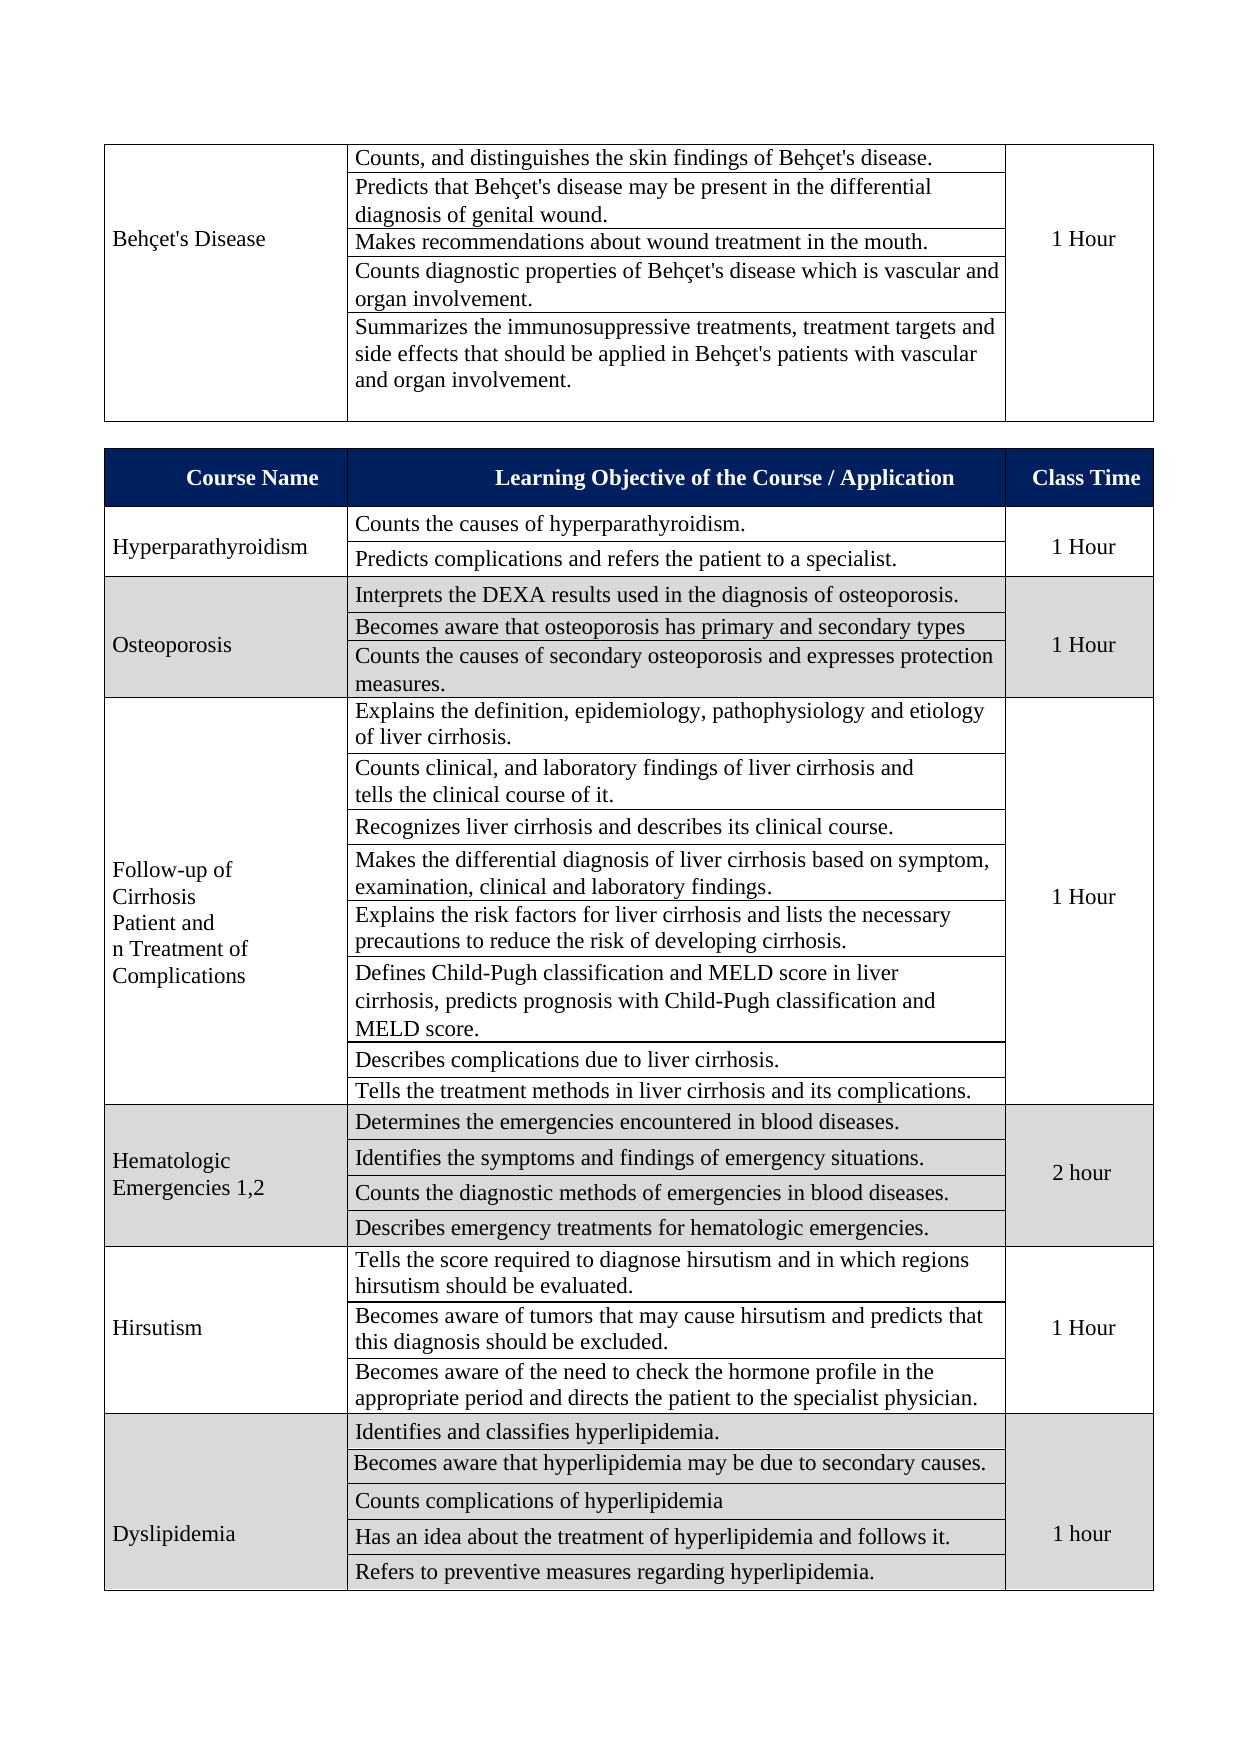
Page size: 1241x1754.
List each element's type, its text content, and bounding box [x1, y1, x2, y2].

table_header Learning Objective of the Course / Application [348, 449, 1005, 506]
table_cell Becomes aware that osteoporosis has primary and secondary types [348, 613, 1005, 640]
table_cell Identifies the symptoms and findings of emergency situations. [348, 1140, 1005, 1175]
table_cell Counts the diagnostic methods of emergencies in blood diseases. [348, 1176, 1005, 1210]
table_header Class Time [1006, 449, 1153, 506]
table_cell Refers to preventive measures regarding hyperlipidemia. [348, 1555, 1005, 1589]
table_cell Hematologic Emergencies 1,2 [105, 1105, 347, 1246]
table_cell Counts the causes of secondary osteoporosis and expresses protection measures. [348, 641, 1005, 697]
table_cell Osteoporosis [105, 577, 347, 697]
table_cell 1 Hour [1006, 698, 1153, 1104]
table_cell Determines the emergencies encountered in blood diseases. [348, 1105, 1005, 1139]
table_cell Makes recommendations about wound treatment in the mouth. [348, 229, 1005, 256]
table_cell Describes emergency treatments for hematologic emergencies. [348, 1211, 1005, 1246]
table_cell Describes complications due to liver cirrhosis. [348, 1043, 1005, 1077]
table_cell Counts complications of hyperlipidemia [348, 1484, 1005, 1519]
table_cell Explains the definition, epidemiology, pathophysiology and etiology of liver cirrhosis. [348, 698, 1005, 752]
table_cell Explains the risk factors for liver cirrhosis and lists the necessary precautions to reduce the risk of developing cirrhosis. [348, 901, 1005, 956]
table_cell Predicts that Behçet's disease may be present in the differential diagnosis of genital wound. [348, 173, 1005, 228]
table_cell 1 Hour [1006, 1247, 1153, 1413]
table_cell Becomes aware of the need to check the hormone profile in the appropriate period and directs the patient to the specialist physician. [348, 1359, 1005, 1413]
table_cell Tells the treatment methods in liver cirrhosis and its complications. [348, 1078, 1005, 1104]
table_header Course Name [105, 449, 347, 506]
table_cell Interprets the DEXA results used in the diagnosis of osteoporosis. [348, 577, 1005, 612]
table_cell Makes the differential diagnosis of liver cirrhosis based on symptom, examination, clinical and laboratory findings. [348, 845, 1005, 900]
table_cell 2 hour [1006, 1105, 1153, 1246]
table_cell Recognizes liver cirrhosis and describes its clinical course. [348, 810, 1005, 844]
table_cell Tells the score required to diagnose hirsutism and in which regions hirsutism should be evaluated. [348, 1247, 1005, 1301]
table_cell Follow-up of Cirrhosis Patient and n Treatment of Complications [105, 698, 347, 1104]
table_cell Summarizes the immunosuppressive treatments, treatment targets and side effects that should be applied in Behçet's patients with vascular and organ involvement. [348, 313, 1005, 421]
table_cell Predicts complications and refers the patient to a specialist. [348, 542, 1005, 576]
table_cell Defines Child-Pugh classification and MELD score in liver cirrhosis, predicts prognosis with Child-Pugh classification and MELD score. [348, 957, 1005, 1041]
table_cell Identifies and classifies hyperlipidemia. [348, 1414, 1005, 1448]
table_cell Dyslipidemia [105, 1414, 347, 1589]
table_cell Counts clinical, and laboratory findings of liver cirrhosis and tells the clinical course of it. [348, 754, 1005, 808]
table_cell Becomes aware of tumors that may cause hirsutism and predicts that this diagnosis should be excluded. [348, 1303, 1005, 1357]
table_cell Hyperparathyroidism [105, 507, 347, 576]
table_cell 1 Hour [1006, 577, 1153, 697]
table_cell 1 Hour [1006, 507, 1153, 576]
table_cell Hirsutism [105, 1247, 347, 1413]
table_cell Counts the causes of hyperparathyroidism. [348, 507, 1005, 541]
table_cell 1 hour [1006, 1414, 1153, 1589]
table_cell Counts, and distinguishes the skin findings of Behçet's disease. [348, 145, 1005, 172]
table_cell Has an idea about the treatment of hyperlipidemia and follows it. [348, 1520, 1005, 1554]
table_cell Becomes aware that hyperlipidemia may be due to secondary causes. [348, 1450, 1005, 1483]
table_cell Counts diagnostic properties of Behçet's disease which is vascular and organ involvement. [348, 257, 1005, 312]
